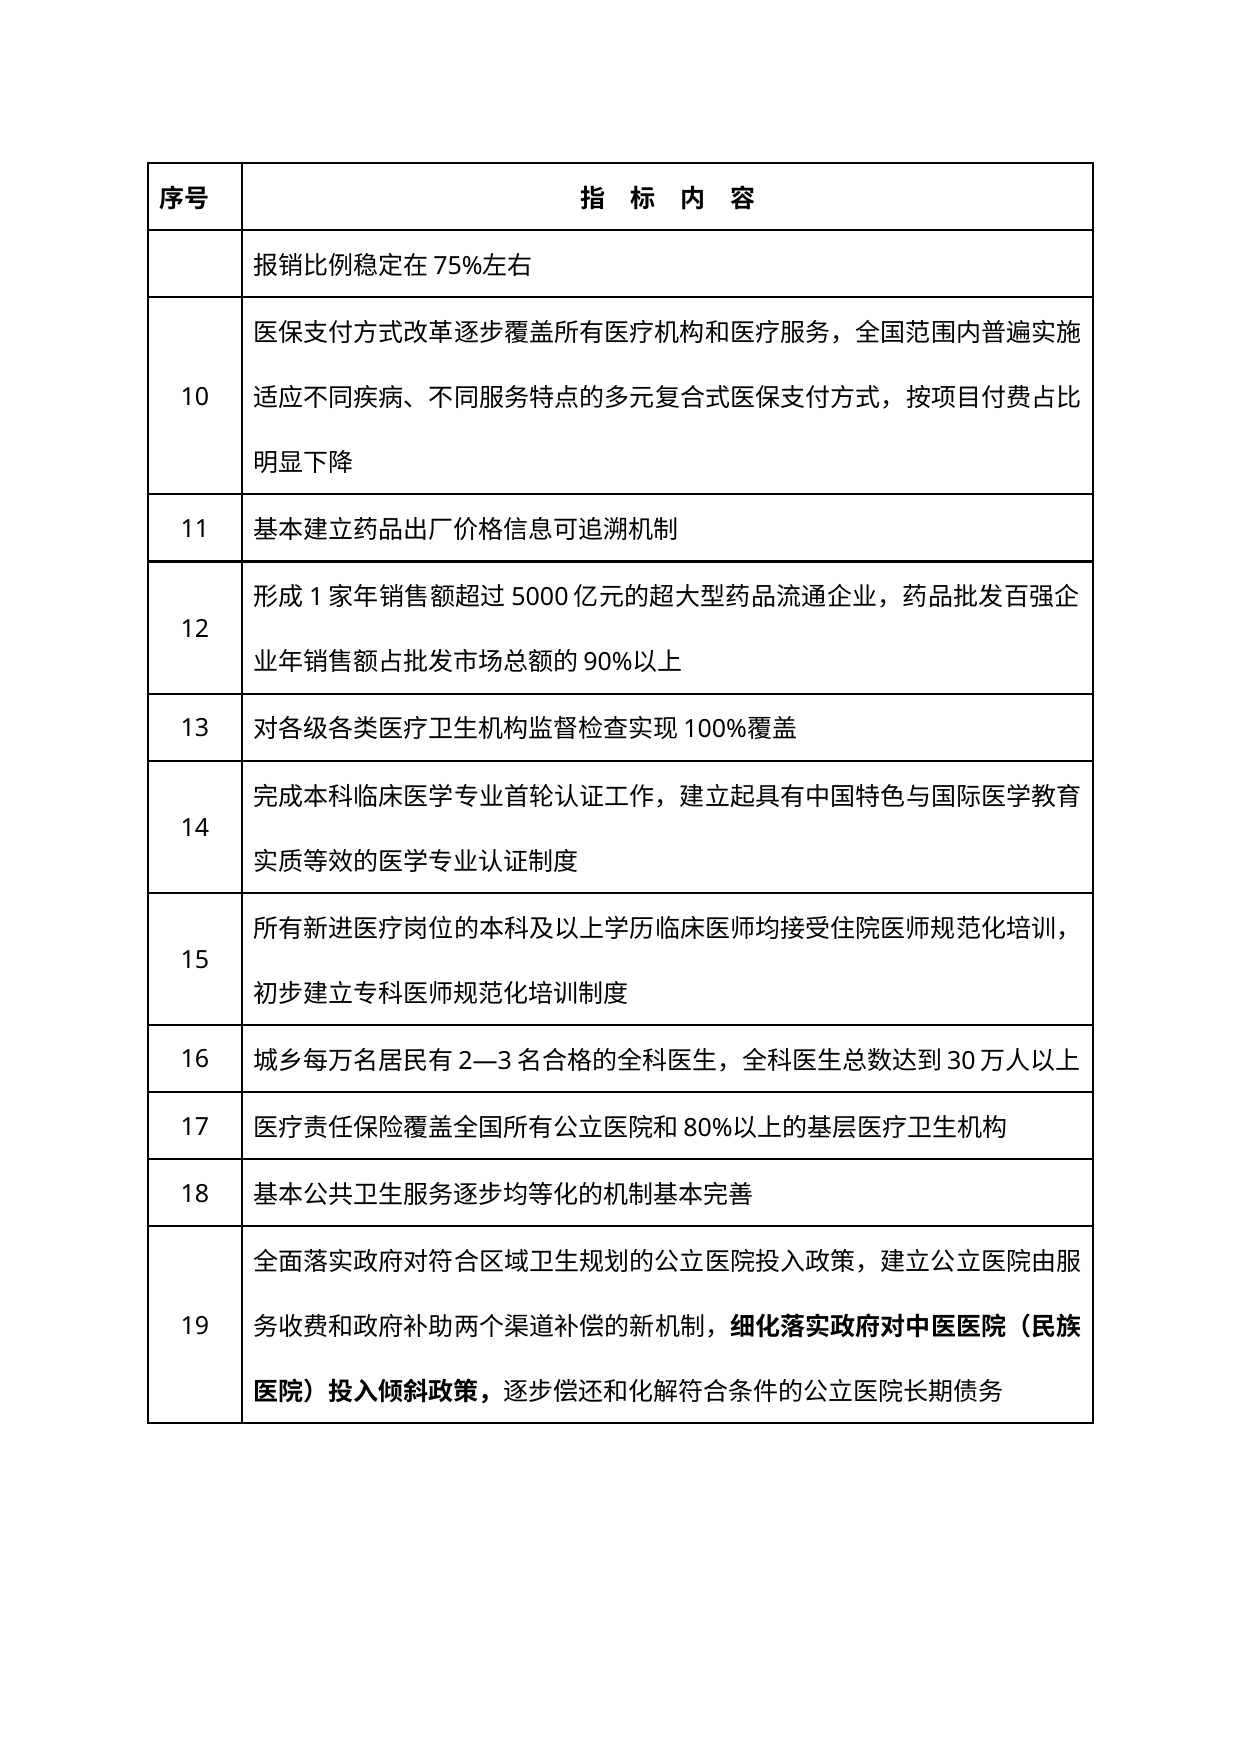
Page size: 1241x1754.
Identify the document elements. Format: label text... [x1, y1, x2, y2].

table_cell 19 [149, 1227, 241, 1422]
table_cell 17 [149, 1093, 241, 1158]
table_cell 医保支付方式改革逐步覆盖所有医疗机构和医疗服务，全国范围内普遍实施适应不同疾病、不同服务特点的多元复合式医保支付方式，按项目付费占比明显下降 [243, 298, 1092, 493]
table_cell 10 [149, 298, 241, 493]
table_cell 所有新进医疗岗位的本科及以上学历临床医师均接受住院医师规范化培训，初步建立专科医师规范化培训制度 [243, 894, 1092, 1024]
table_cell 15 [149, 894, 241, 1024]
table_cell 完成本科临床医学专业首轮认证工作，建立起具有中国特色与国际医学教育实质等效的医学专业认证制度 [243, 762, 1092, 892]
table_cell 14 [149, 762, 241, 892]
table_header 序号 [149, 164, 241, 229]
table_cell 12 [149, 563, 241, 692]
table_cell 全面落实政府对符合区域卫生规划的公立医院投入政策，建立公立医院由服务收费和政府补助两个渠道补偿的新机制，细化落实政府对中医医院（民族医院）投入倾斜政策，逐步偿还和化解符合条件的公立医院长期债务 [243, 1227, 1092, 1422]
table_cell 9 [149, 231, 241, 296]
table_cell 13 [149, 695, 241, 759]
table_cell 对各级各类医疗卫生机构监督检查实现100%覆盖 [243, 695, 1092, 759]
table_cell 11 [149, 495, 241, 560]
table_cell 18 [149, 1160, 241, 1225]
table_cell 基本建立药品出厂价格信息可追溯机制 [243, 495, 1092, 560]
table_cell 医疗责任保险覆盖全国所有公立医院和80%以上的基层医疗卫生机构 [243, 1093, 1092, 1158]
table_cell 形成1家年销售额超过5000亿元的超大型药品流通企业，药品批发百强企业年销售额占批发市场总额的90%以上 [243, 563, 1092, 692]
table_header 指 标 内 容 [243, 164, 1092, 229]
table_cell 城乡每万名居民有2—3名合格的全科医生，全科医生总数达到30万人以上 [243, 1026, 1092, 1091]
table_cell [243, 231, 1092, 296]
table_cell 16 [149, 1026, 241, 1091]
table_cell 基本公共卫生服务逐步均等化的机制基本完善 [243, 1160, 1092, 1225]
